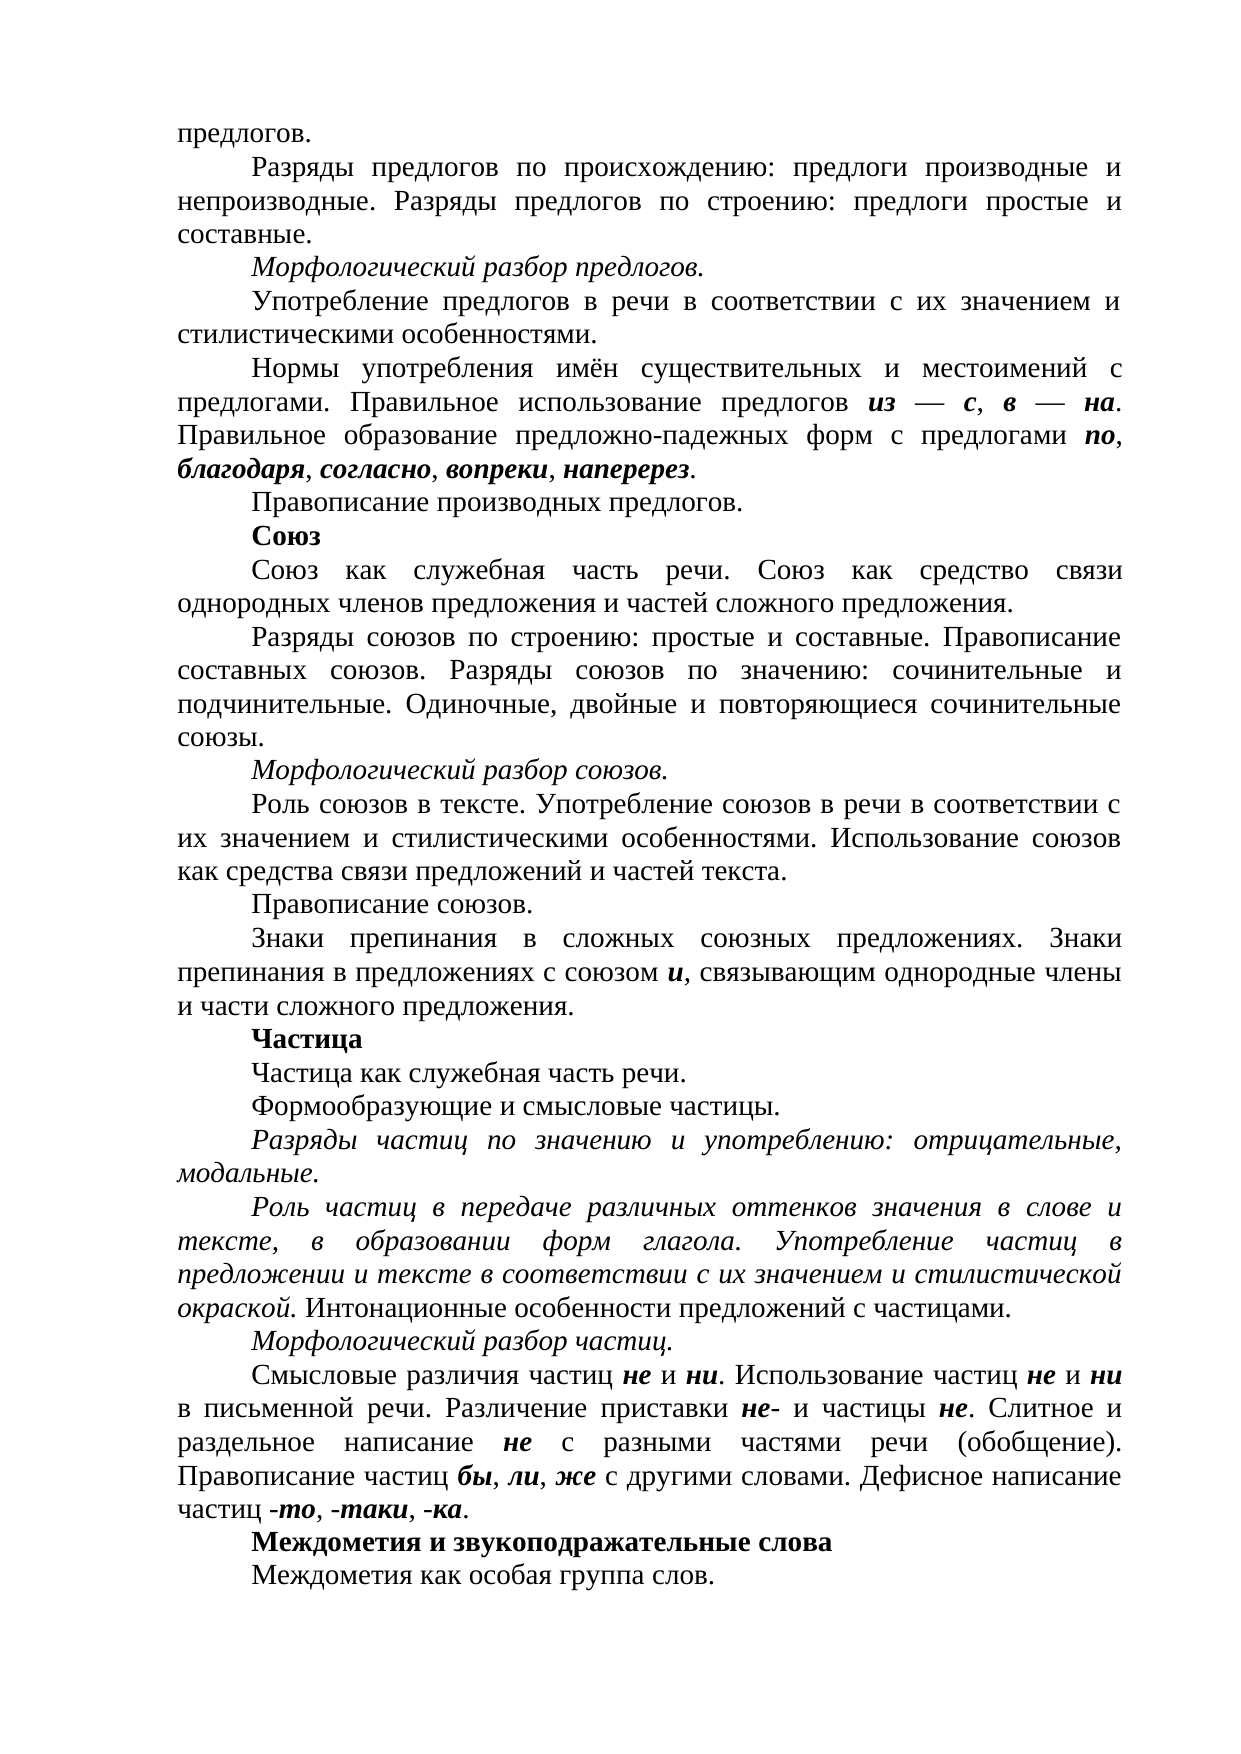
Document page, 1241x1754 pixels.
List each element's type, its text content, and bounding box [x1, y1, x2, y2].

text Знаки препинания в сложных союзных предложениях. Знаки препинания в предложениях с союзом и, связывающим однородные члены и части сложного предложения. [177, 921, 1122, 1021]
text Роль союзов в тексте. Употребление союзов в речи в соответствии с их значением и стилистическими особенностями. Использование союзов как средства связи предложений и частей текста. [177, 786, 1122, 887]
text Междометия и звукоподражательные слова [251, 1525, 1165, 1558]
text Разряды частиц по значению и употреблению: отрицательные, модальные. [177, 1122, 1122, 1189]
text Нормы употребления имён существительных и местоимений с предлогами. Правильное использование предлогов из — с, в — на. Правильное образование предложно-падежных форм с предлогами по, благодаря, согласно, вопреки, наперерез. [177, 350, 1123, 484]
text Союз как служебная часть речи. Союз как средство связи однородных членов предложения и частей сложного предложения. [177, 552, 1123, 619]
text Частица как служебная часть речи. Формообразующие и смысловые частицы. [251, 1055, 781, 1122]
text Правописание производных предлогов. [251, 484, 1165, 518]
text Роль частиц в передаче различных оттенков значения в слове и тексте, в образовании форм глагола. Употребление частиц в предложении и тексте в соответствии с их значением и стилистической окраской. Интонационные особенности предложений с частицами. [177, 1189, 1122, 1323]
text Смысловые различия частиц не и ни. Использование частиц не и ни в письменной речи. Различение приставки не- и частицы не. Слитное и раздельное написание не с разными частями речи (обобщение). Правописание частиц бы, ли, же с другими словами. Дефисное написание частиц -то, -таки, -ка. [177, 1357, 1122, 1525]
text Употребление предлогов в речи в соответствии с их значением и стилистическими особенностями. [177, 283, 1122, 350]
text Междометия как особая группа слов. [251, 1558, 1165, 1591]
text Морфологический разбор предлогов. [251, 250, 1165, 283]
text Частица [251, 1022, 1165, 1055]
text Разряды предлогов по происхождению: предлоги производные и непроизводные. Разряды предлогов по строению: предлоги простые и составные. [177, 149, 1122, 250]
text Союз [251, 518, 1165, 552]
text Морфологический разбор частиц. [251, 1323, 1165, 1357]
text Правописание союзов. [251, 887, 1165, 921]
text Морфологический разбор союзов. [251, 753, 1165, 786]
text Разряды союзов по строению: простые и составные. Правописание составных союзов. Разряды союзов по значению: сочинительные и подчинительные. Одиночные, двойные и повторяющиеся сочинительные союзы. [177, 619, 1122, 753]
text предлогов. [177, 115, 1165, 149]
